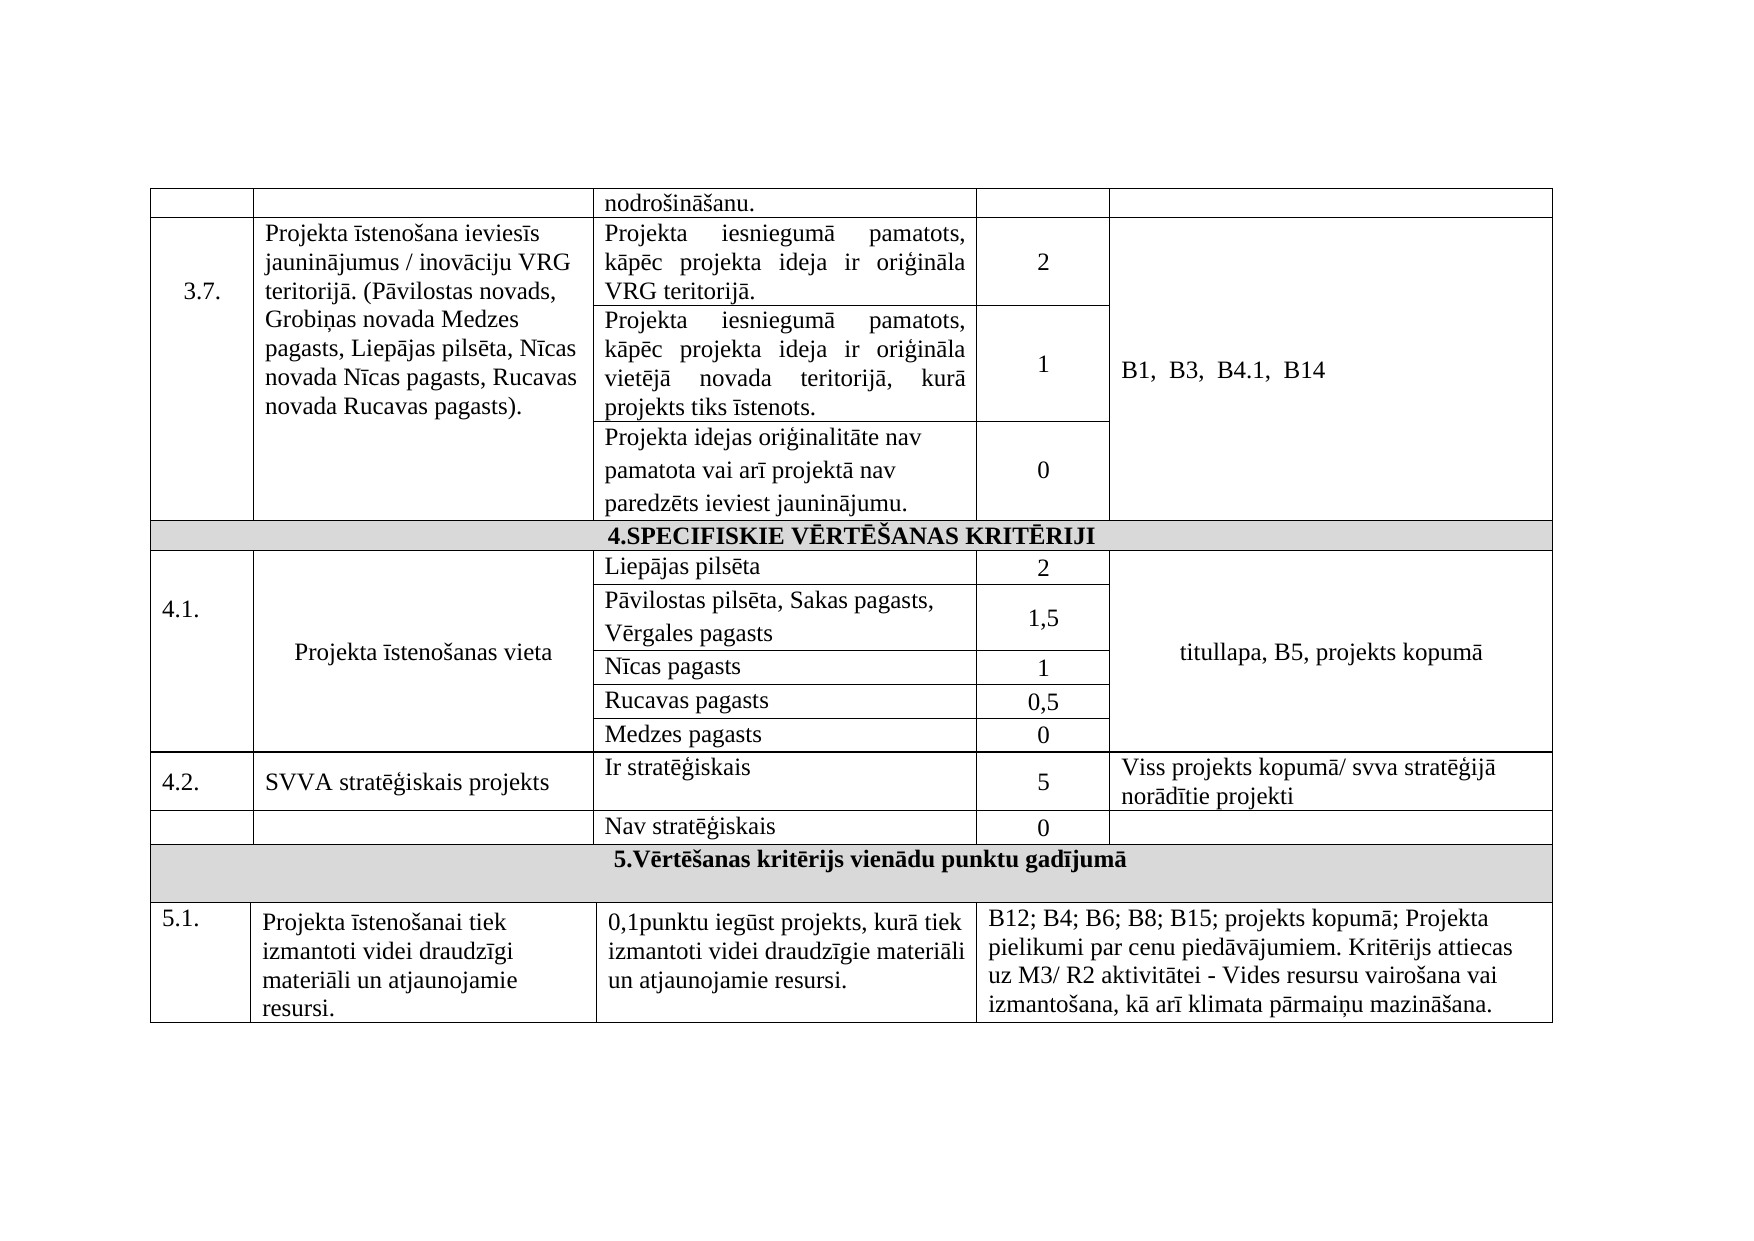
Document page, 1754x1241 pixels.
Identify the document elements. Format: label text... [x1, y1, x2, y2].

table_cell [594, 189, 976, 217]
table_cell Rucavas pagasts [594, 685, 976, 718]
table_cell Projekta īstenošanai tiek izmantoti videi draudzīgi materiāli un atjaunojamie resursi. [251, 903, 596, 1022]
table_cell 2 [977, 551, 1109, 584]
table_cell 4.2. [151, 753, 253, 810]
table_cell 4.SPECIFISKIE VĒRTĒŠANAS KRITĒRIJI [151, 521, 1552, 550]
table_cell 5.Vērtēšanas kritērijs vienādu punktu gadījumā [151, 845, 1552, 902]
table_cell [254, 811, 593, 843]
table_cell 1 [977, 651, 1109, 684]
table_cell Liepājas pilsēta [594, 551, 976, 584]
table_cell SVVA stratēģiskais projekts [254, 753, 593, 810]
table_cell B12; B4; B6; B8; B15; projekts kopumā; Projekta pielikumi par cenu piedāvājumiem. Kritērijs attiecas uz M3/ R2 aktivitātei - Vides resursu vairošana vai izmantošana, kā arī klimata pārmaiņu mazināšana. [977, 903, 1552, 1022]
table_cell [151, 811, 253, 843]
table_cell 4.1. [151, 551, 253, 751]
table_cell 0 [977, 719, 1109, 751]
table_cell titullapa, B5, projekts kopumā [1110, 551, 1552, 751]
table_cell 0 [977, 422, 1109, 520]
table_cell Projekta iesniegumā pamatots, kāpēc projekta ideja ir oriģināla vietējā novada teritorijā, kurā projekts tiks īstenots. [594, 306, 976, 421]
table_cell Projekta idejas oriģinalitāte nav pamatota vai arī projektā nav paredzēts ieviest jauninājumu. [594, 422, 976, 520]
table_cell 2 [977, 218, 1109, 304]
table_cell 1,5 [977, 585, 1109, 650]
table_cell Medzes pagasts [594, 719, 976, 751]
table_cell 0 [977, 811, 1109, 843]
table_cell 0,1punktu iegūst projekts, kurā tiek izmantoti videi draudzīgie materiāli un atjaunojamie resursi. [597, 903, 976, 1022]
table_cell 1 [977, 306, 1109, 421]
table_cell B1, B3, B4.1, B14 [1110, 218, 1552, 520]
table_cell Projekta īstenošana ieviesīs jauninājumus / inovāciju VRG teritorijā. (Pāvilostas novads, Grobiņas novada Medzes pagasts, Liepājas pilsēta, Nīcas novada Nīcas pagasts, Rucavas novada Rucavas pagasts). [254, 218, 593, 520]
table_cell Nav stratēģiskais [594, 811, 976, 843]
table_cell Viss projekts kopumā/ svva stratēģijā norādītie projekti [1110, 753, 1552, 810]
table_cell 0 [977, 189, 1109, 217]
table_cell Nīcas pagasts [594, 651, 976, 684]
table_cell 3.7. [151, 218, 253, 520]
table_cell Projekta iesniegumā pamatots, kāpēc projekta ideja ir oriģināla VRG teritorijā. [594, 218, 976, 304]
table_cell 0,5 [977, 685, 1109, 718]
table_cell Ir stratēģiskais [594, 753, 976, 810]
table_cell Pāvilostas pilsēta, Sakas pagasts, Vērgales pagasts [594, 585, 976, 650]
table_cell 5 [977, 753, 1109, 810]
table_cell Projekta īstenošanas vieta [254, 551, 593, 751]
table_cell 5.1. [151, 903, 250, 1022]
table_cell [1110, 811, 1552, 843]
